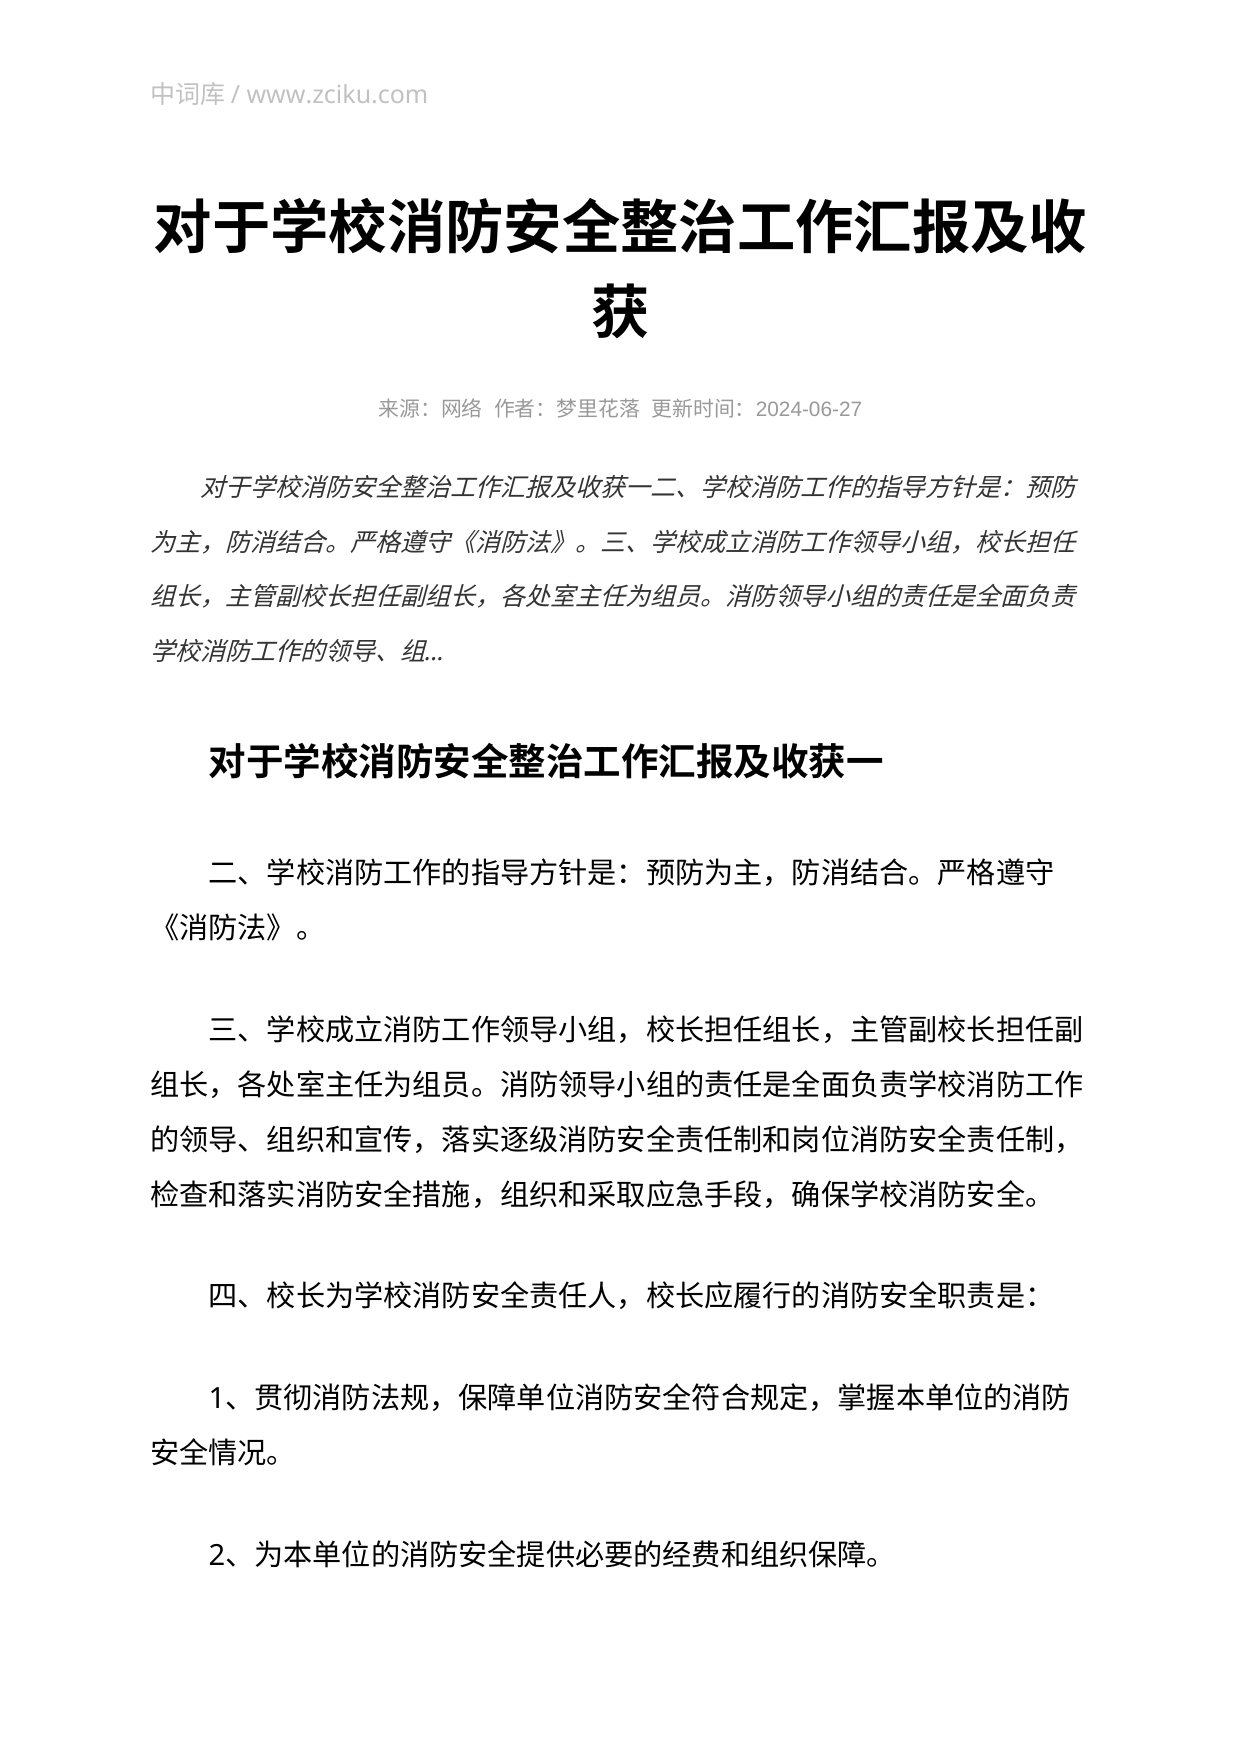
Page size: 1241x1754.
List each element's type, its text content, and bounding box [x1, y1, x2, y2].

text 二、学校消防工作的指导方针是：预防为主，防消结合。严格遵守《消防法》。 [150, 850, 1090, 947]
text 四、校长为学校消防安全责任人，校长应履行的消防安全职责是： [150, 1273, 1090, 1315]
text 对于学校消防安全整治工作汇报及收获一二、学校消防工作的指导方针是：预防为主，防消结合。严格遵守《消防法》。三、学校成立消防工作领导小组，校长担任组长，主管副校长担任副组长，各处室主任为组员。消防领导小组的责任是全面负责学校消防工作的领导、组... [150, 468, 1090, 667]
text 三、学校成立消防工作领导小组，校长担任组长，主管副校长担任副组长，各处室主任为组员。消防领导小组的责任是全面负责学校消防工作的领导、组织和宣传，落实逐级消防安全责任制和岗位消防安全责任制，检查和落实消防安全措施，组织和采取应急手段，确保学校消防安全。 [150, 1006, 1090, 1213]
subtitle 对于学校消防安全整治工作汇报及收获 [150, 181, 1090, 350]
text 对于学校消防安全整治工作汇报及收获一 [150, 732, 1090, 787]
text 1、贯彻消防法规，保障单位消防安全符合规定，掌握本单位的消防安全情况。 [150, 1374, 1090, 1472]
text 来源：网络 作者：梦里花落 更新时间：2024-06-27 [150, 397, 1090, 421]
text 2、为本单位的消防安全提供必要的经费和组织保障。 [150, 1531, 1090, 1574]
